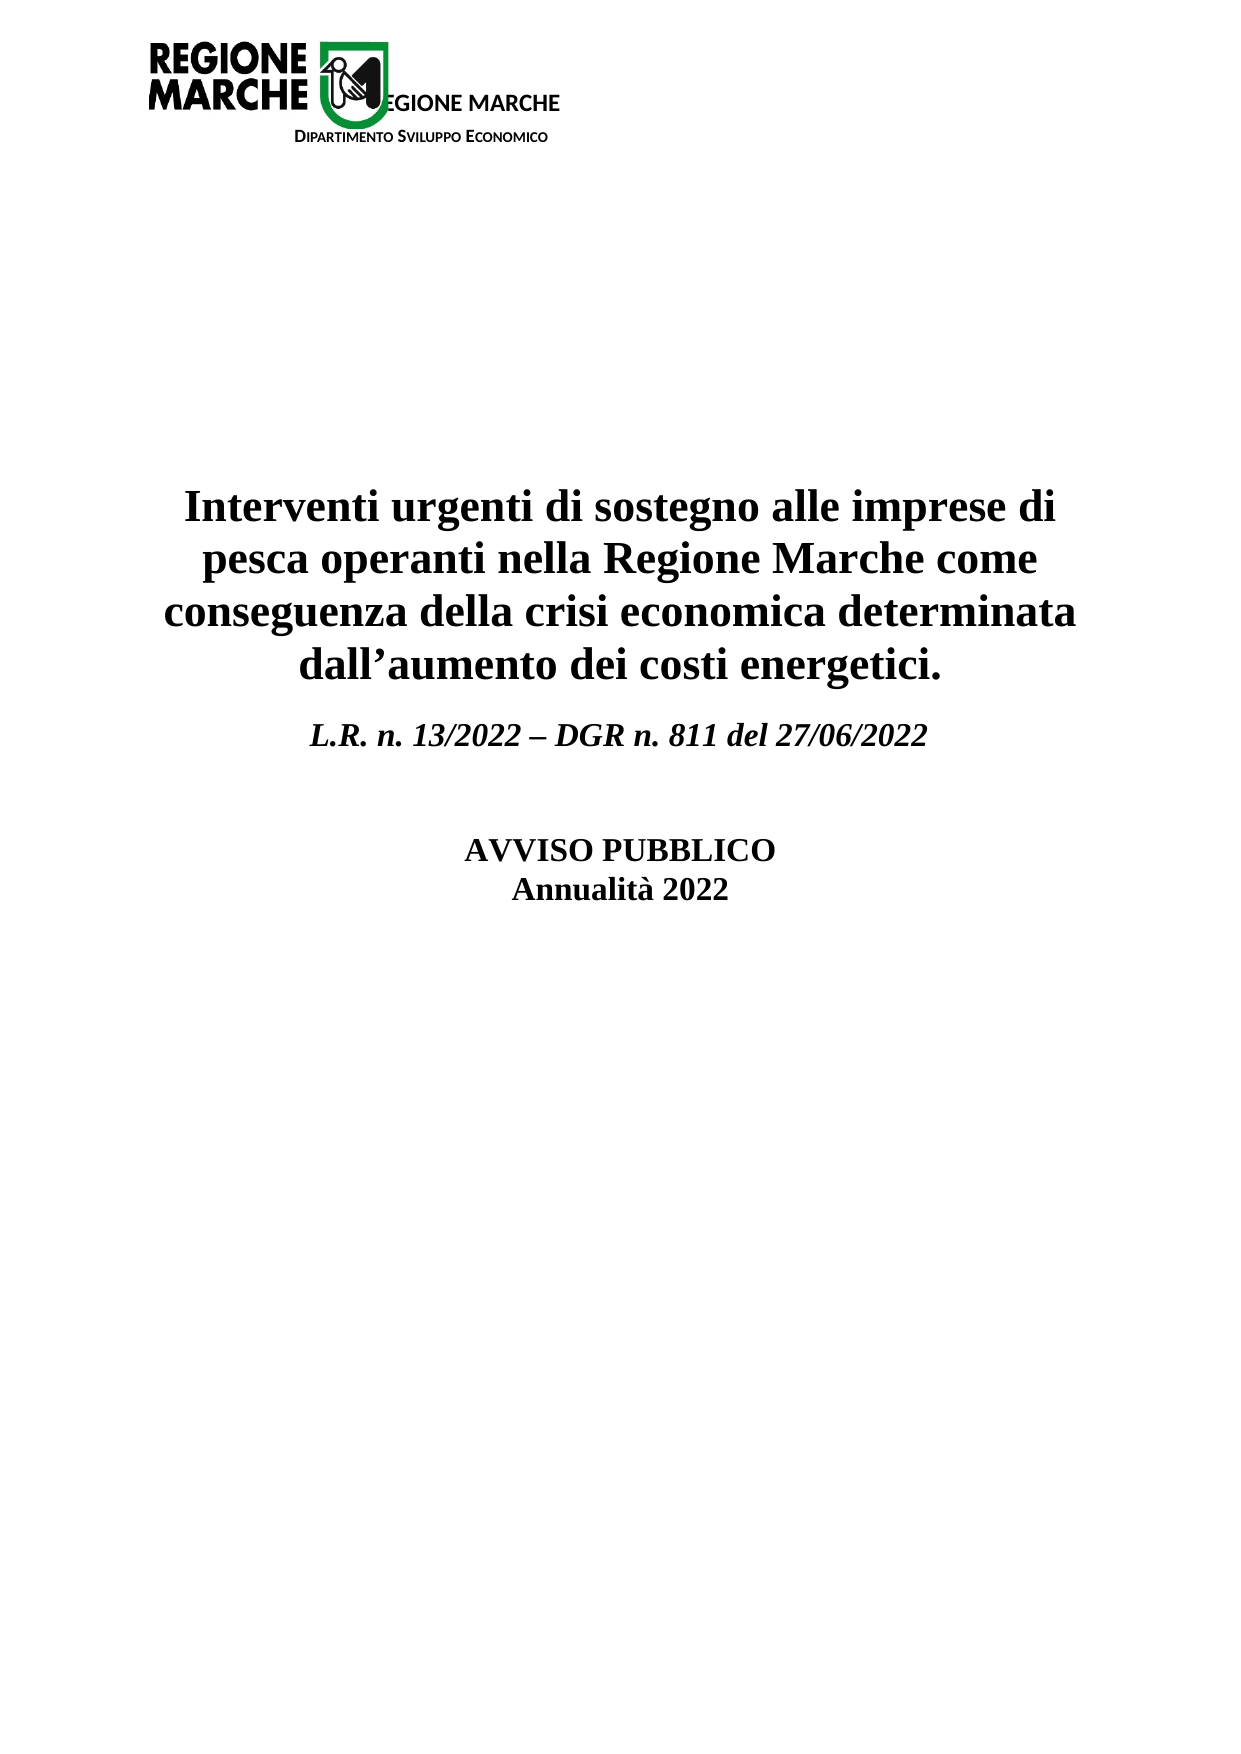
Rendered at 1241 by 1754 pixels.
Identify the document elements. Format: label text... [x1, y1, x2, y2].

text L.R. n. 13/2022 – DGR n. 811 del 27/06/2022 [148, 716, 1092, 754]
text Annualità 2022 [148, 869, 1092, 907]
picture [147, 40, 389, 128]
text AVVISO PUBBLICO [148, 831, 1092, 869]
text Interventi urgenti di sostegno alle imprese di pesca operanti nella Regione Marche come conseguenza della crisi economica determinata dall’aumento dei costi energetici. [148, 478, 1092, 689]
